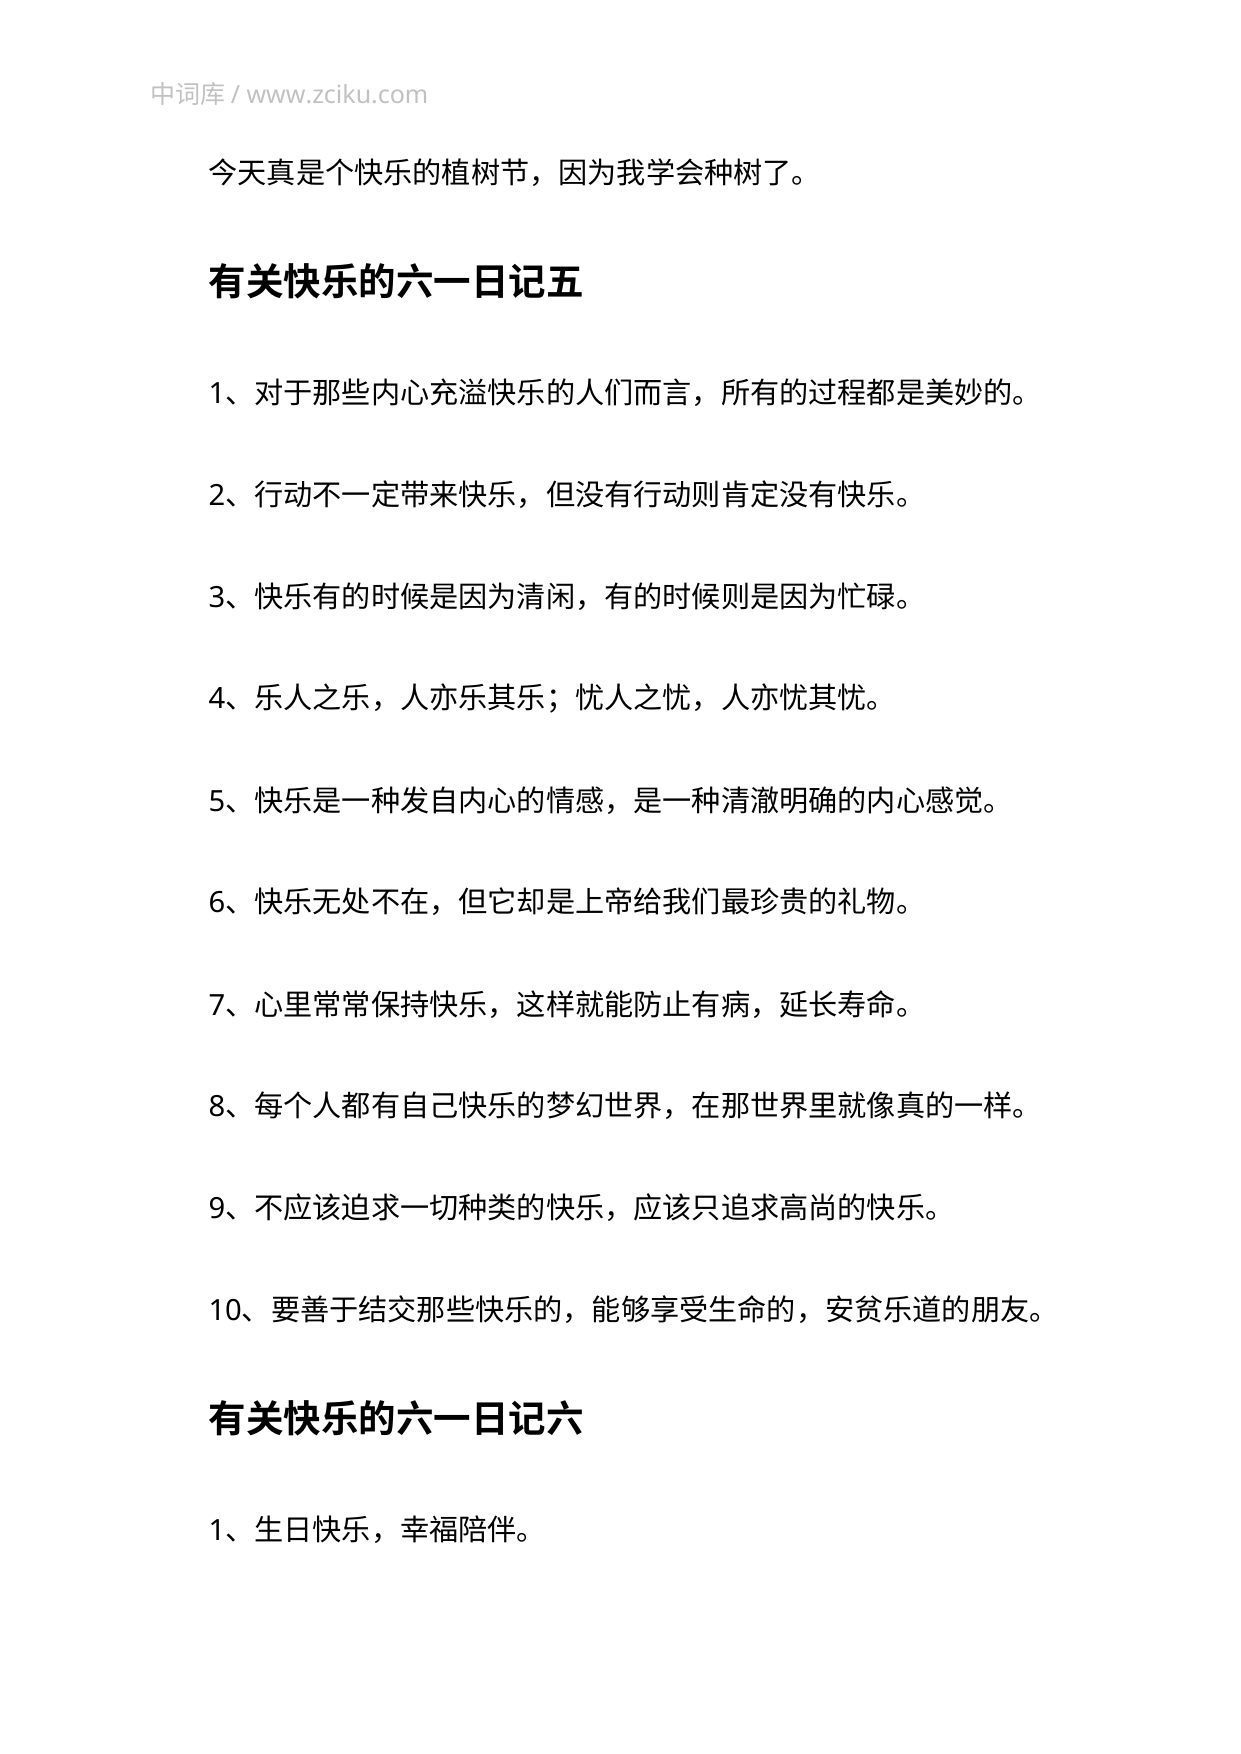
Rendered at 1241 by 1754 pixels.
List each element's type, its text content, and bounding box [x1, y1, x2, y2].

text 4、乐人之乐，人亦乐其乐；忧人之忧，人亦忧其忧。 [150, 675, 1090, 717]
text 今天真是个快乐的植树节，因为我学会种树了。 [150, 150, 1090, 192]
text 9、不应该迫求一切种类的快乐，应该只追求高尚的快乐。 [150, 1185, 1090, 1227]
text 6、快乐无处不在，但它却是上帝给我们最珍贵的礼物。 [150, 879, 1090, 921]
text 2、行动不一定带来快乐，但没有行动则肯定没有快乐。 [150, 471, 1090, 513]
text 8、每个人都有自己快乐的梦幻世界，在那世界里就像真的一样。 [150, 1083, 1090, 1125]
text 5、快乐是一种发自内心的情感，是一种清澈明确的内心感觉。 [150, 777, 1090, 819]
text 7、心里常常保持快乐，这样就能防止有病，延长寿命。 [150, 981, 1090, 1023]
text 有关快乐的六一日记五 [150, 252, 1090, 306]
text 1、生日快乐，幸福陪伴。 [150, 1506, 1090, 1549]
text 有关快乐的六一日记六 [150, 1389, 1090, 1443]
text 1、对于那些内心充溢快乐的人们而言，所有的过程都是美妙的。 [150, 369, 1090, 412]
text 10、要善于结交那些快乐的，能够享受生命的，安贫乐道的朋友。 [150, 1287, 1090, 1329]
text 3、快乐有的时候是因为清闲，有的时候则是因为忙碌。 [150, 573, 1090, 616]
